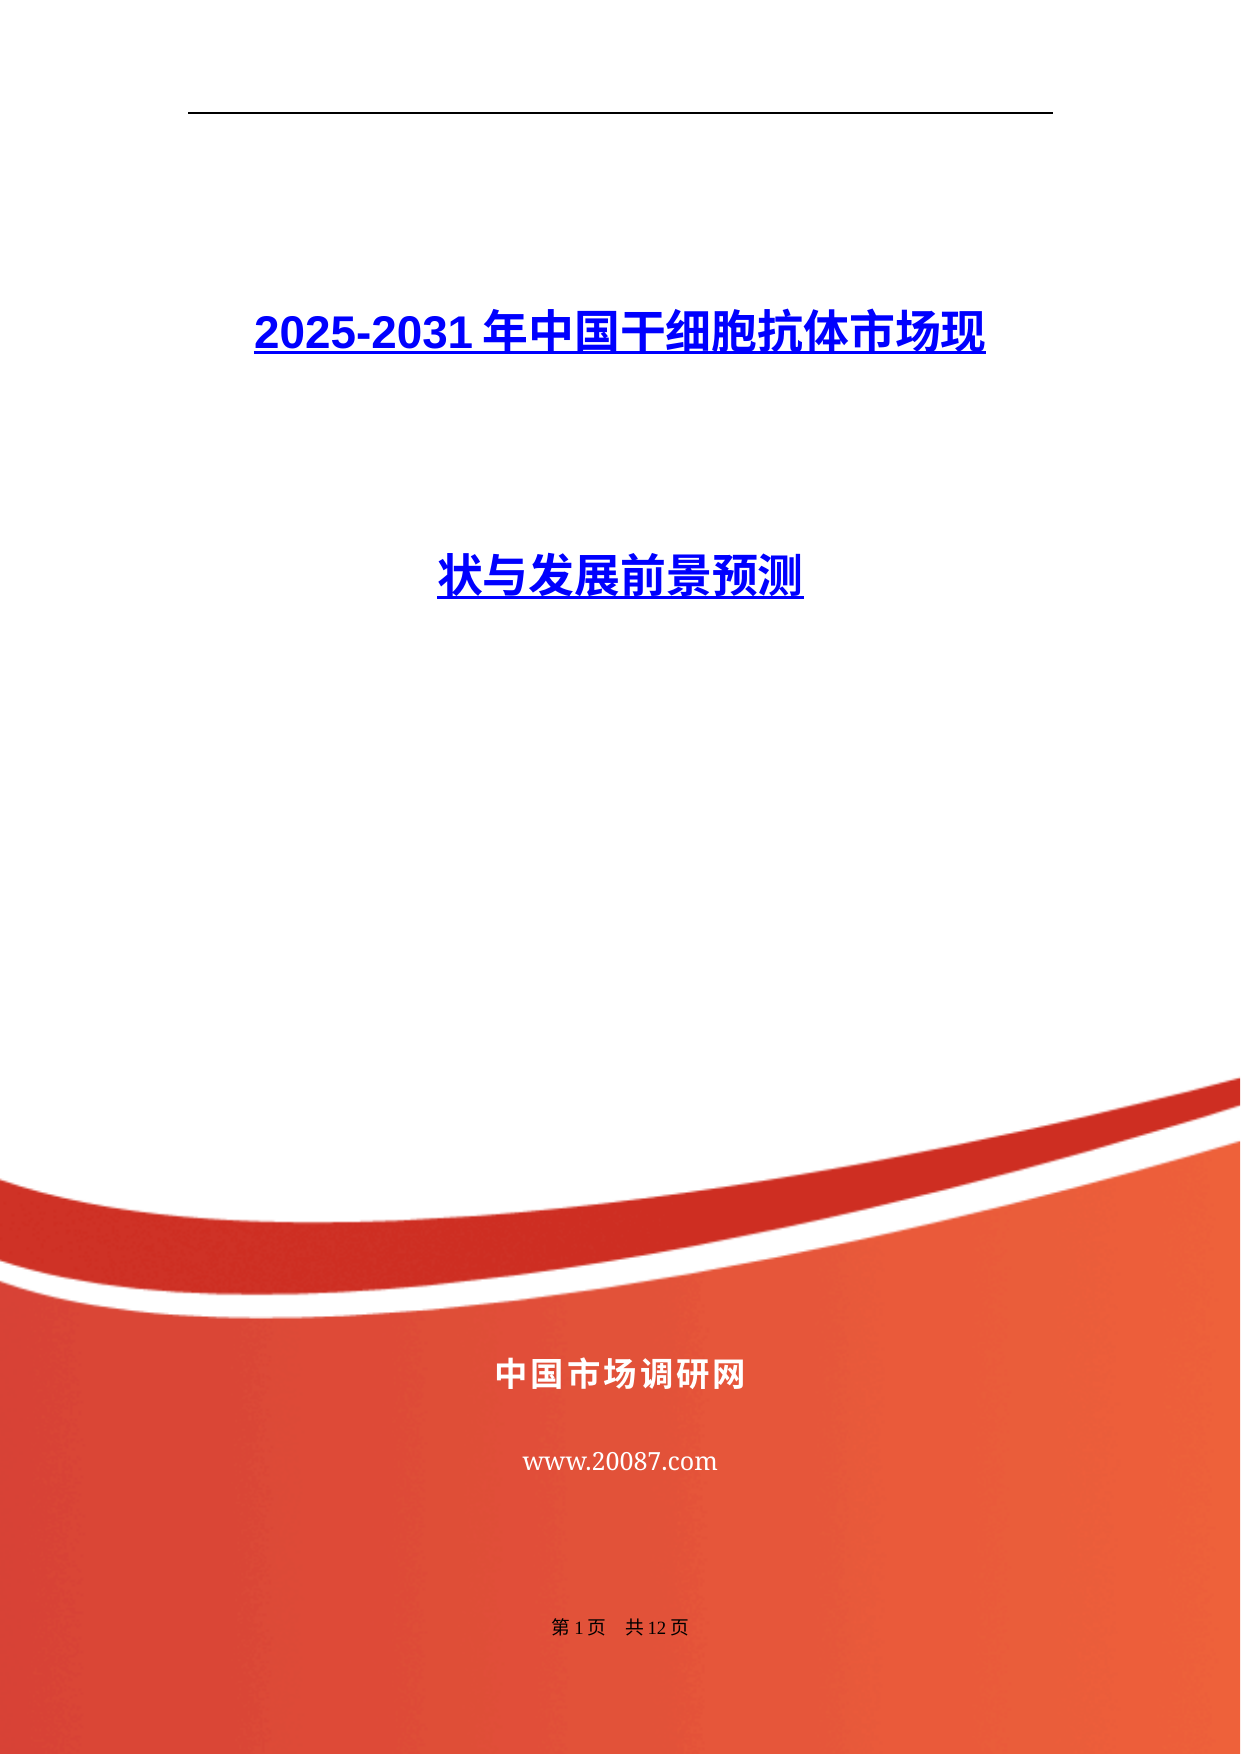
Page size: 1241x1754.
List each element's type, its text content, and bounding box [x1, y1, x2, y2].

subtitle 中国市场调研网 [187, 1339, 1053, 1404]
text www.20087.com [187, 1428, 1053, 1493]
picture [0, 1006, 1241, 1754]
table_header 2025-2031年中国干细胞抗体市场现状与发展前景预测 [188, 207, 1053, 773]
